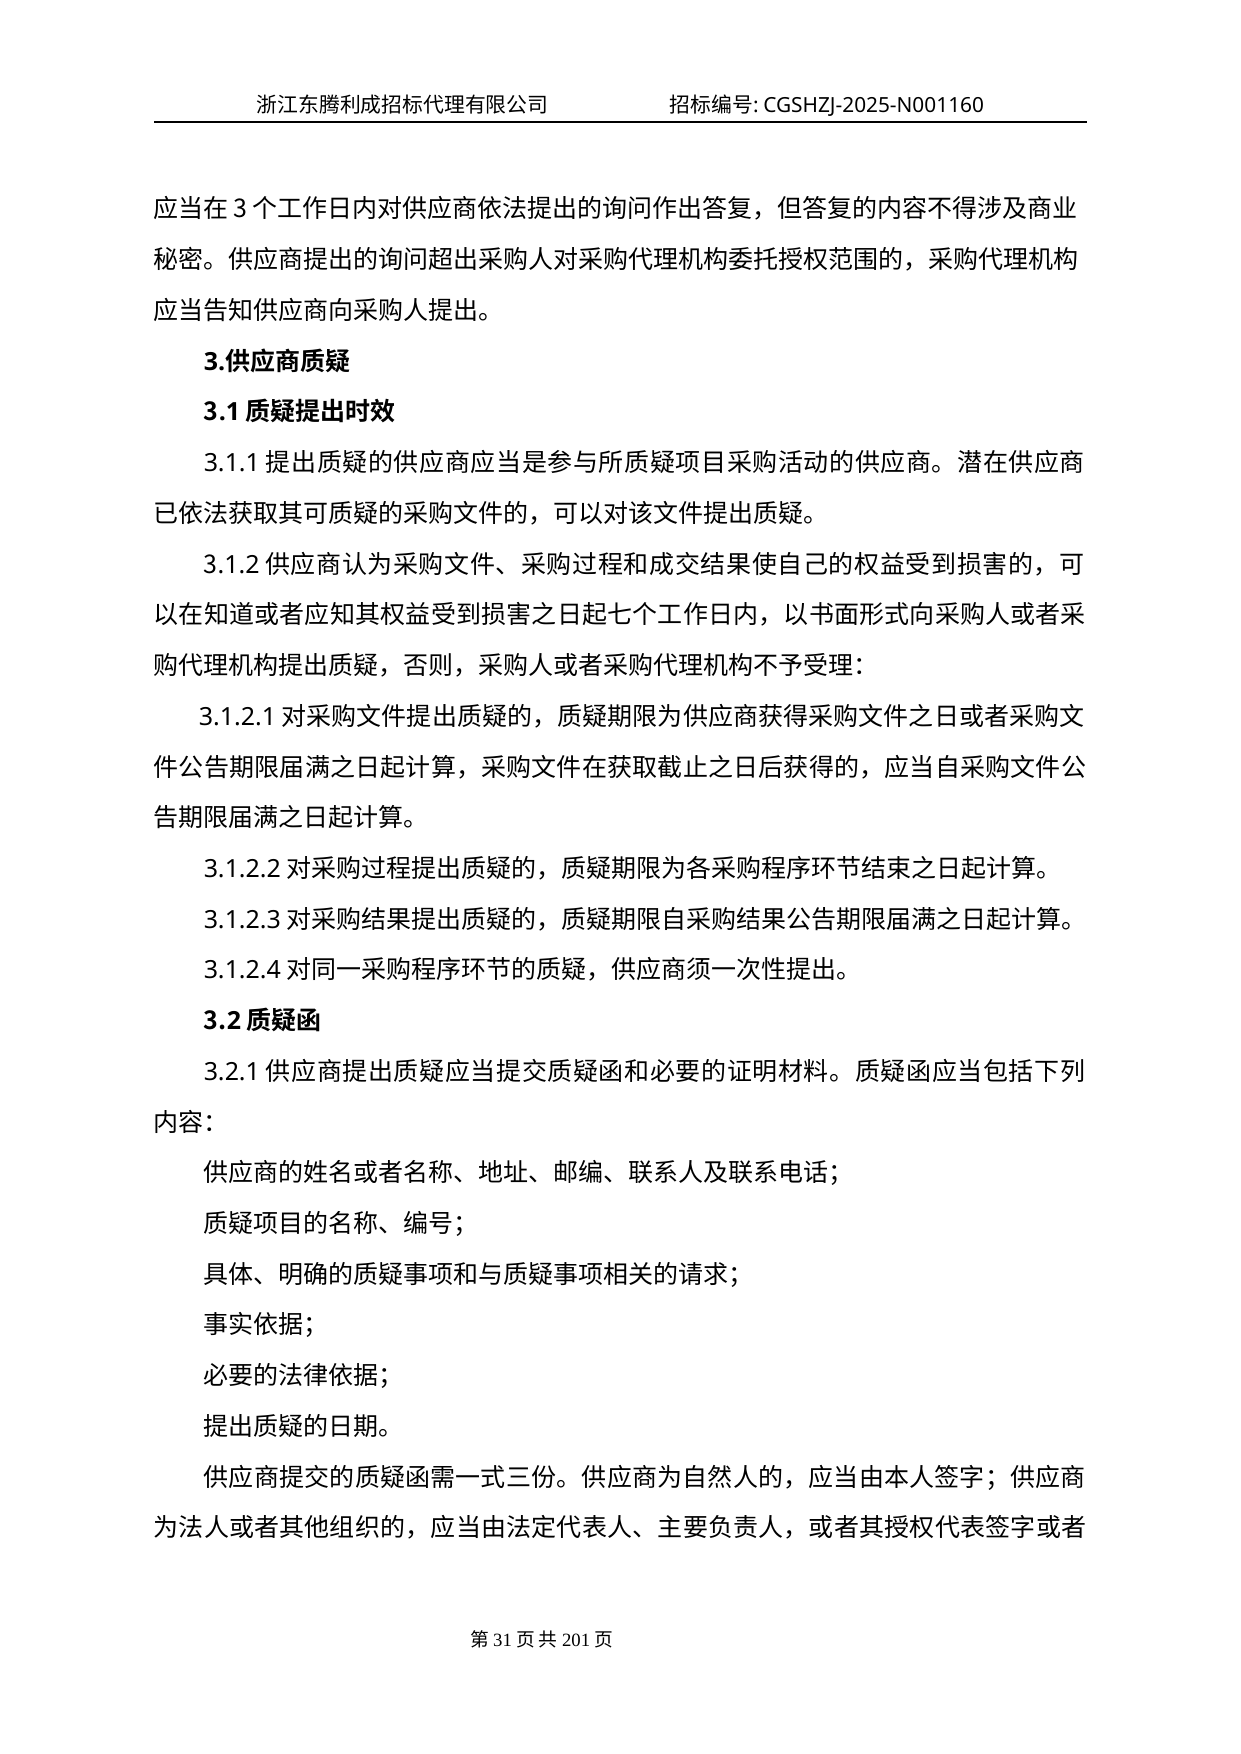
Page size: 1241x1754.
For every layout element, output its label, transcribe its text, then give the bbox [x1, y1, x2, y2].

text 3.1.2.2对采购过程提出质疑的，质疑期限为各采购程序环节结束之日起计算。 [153, 848, 1087, 885]
text 供应商的姓名或者名称、地址、邮编、联系人及联系电话； [153, 1153, 1087, 1189]
text 3.1.2供应商认为采购文件、采购过程和成交结果使自己的权益受到损害的，可以在知道或者应知其权益受到损害之日起七个工作日内，以书面形式向采购人或者采购代理机构提出质疑，否则，采购人或者采购代理机构不予受理： [153, 544, 1087, 682]
text 事实依据； [153, 1305, 1087, 1341]
text 提出质疑的日期。 [153, 1406, 1087, 1443]
text 3.供应商质疑 [153, 341, 1087, 377]
text 3.2.1供应商提出质疑应当提交质疑函和必要的证明材料。质疑函应当包括下列内容： [153, 1051, 1087, 1138]
text 3.1.2.3对采购结果提出质疑的，质疑期限自采购结果公告期限届满之日起计算。 [153, 899, 1087, 935]
text 3.1.2.4对同一采购程序环节的质疑，供应商须一次性提出。 [153, 950, 1087, 986]
text 3.1质疑提出时效 [153, 392, 1087, 428]
text 3.1.1提出质疑的供应商应当是参与所质疑项目采购活动的供应商。潜在供应商已依法获取其可质疑的采购文件的，可以对该文件提出质疑。 [153, 443, 1087, 529]
text 必要的法律依据； [153, 1356, 1087, 1392]
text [153, 189, 1087, 327]
text 质疑项目的名称、编号； [153, 1203, 1087, 1240]
text 3.1.2.1对采购文件提出质疑的，质疑期限为供应商获得采购文件之日或者采购文件公告期限届满之日起计算，采购文件在获取截止之日后获得的，应当自采购文件公告期限届满之日起计算。 [153, 696, 1087, 834]
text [153, 1457, 1087, 1544]
text 具体、明确的质疑事项和与质疑事项相关的请求； [153, 1254, 1087, 1291]
text 3.2质疑函 [153, 1001, 1087, 1037]
